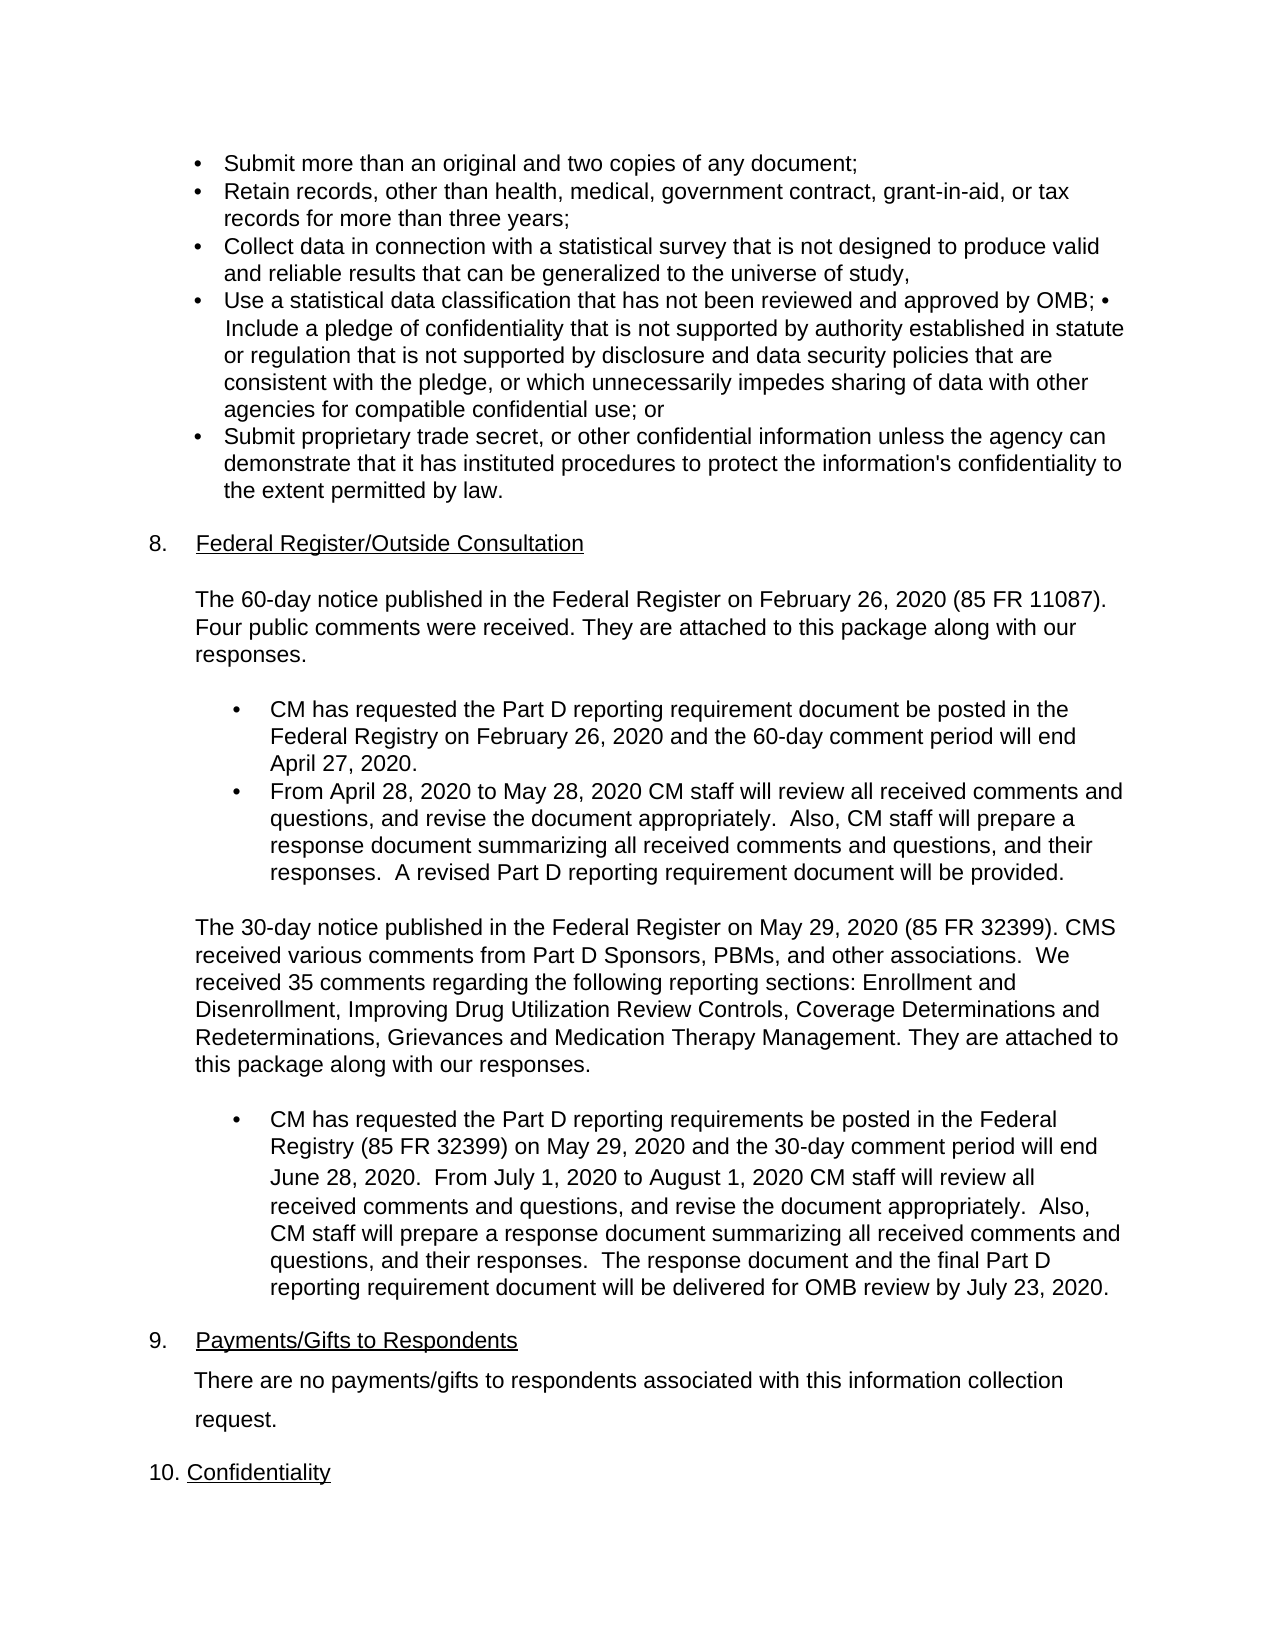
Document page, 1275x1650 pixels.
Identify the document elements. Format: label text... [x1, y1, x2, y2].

subtitle 8. Federal Register/Outside Consultation [148, 530, 1125, 557]
list Retain records, other than health, medical, government contract, grant-in-aid, or tax records for more than three years; [193, 178, 1126, 231]
list Submit more than an original and two copies of any document; [193, 150, 1126, 177]
list Submit proprietary trade secret, or other confidential information unless the agency can demonstrate that it has instituted procedures to protect the information's confidentiality to the extent permitted by law. [193, 423, 1126, 504]
subtitle 9. Payments/Gifts to Respondents [148, 1327, 1125, 1353]
list CM has requested the Part D reporting requirement document be posted in the Federal Registry on February 26, 2020 and the 60-day comment period will end April 27, 2020. [232, 696, 1126, 776]
text The 30-day notice published in the Federal Register on May 29, 2020 (85 FR 32399). CMS received various comments from Part D Sponsors, PBMs, and other associations. We received 35 comments regarding the following reporting sections: Enrollment and Disenrollment, Improving Drug Utilization Review Controls, Coverage Determinations and Redeterminations, Grievances and Medication Therapy Management. They are attached to this package along with our responses. [195, 914, 1131, 1077]
text The 60-day notice published in the Federal Register on February 26, 2020 (85 FR 11087). Four public comments were received. They are attached to this package along with our responses. [195, 586, 1131, 667]
list From April 28, 2020 to May 28, 2020 CM staff will review all received comments and questions, and revise the document appropriately. Also, CM staff will prepare a response document summarizing all received comments and questions, and their responses. A revised Part D reporting requirement document will be provided. [232, 778, 1126, 885]
list Use a statistical data classification that has not been reviewed and approved by OMB; • Include a pledge of confidentiality that is not supported by authority established in statute or regulation that is not supported by disclosure and data security policies that are consistent with the pledge, or which unnecessarily impedes sharing of data with other agencies for compatible confidential use; or [193, 287, 1126, 422]
text 10. Confidentiality [148, 1459, 1131, 1485]
list CM has requested the Part D reporting requirements be posted in the Federal Registry (85 FR 32399) on May 29, 2020 and the 30-day comment period will end June 28, 2020. From July 1, 2020 to August 1, 2020 CM staff will review all received comments and questions, and revise the document appropriately. Also, CM staff will prepare a response document summarizing all received comments and questions, and their responses. The response document and the final Part D reporting requirement document will be delivered for OMB review by July 23, 2020. [232, 1106, 1126, 1300]
text There are no payments/gifts to respondents associated with this information collection request. [193, 1367, 1126, 1432]
list Collect data in connection with a statistical survey that is not designed to produce valid and reliable results that can be generalized to the universe of study, [193, 233, 1126, 286]
